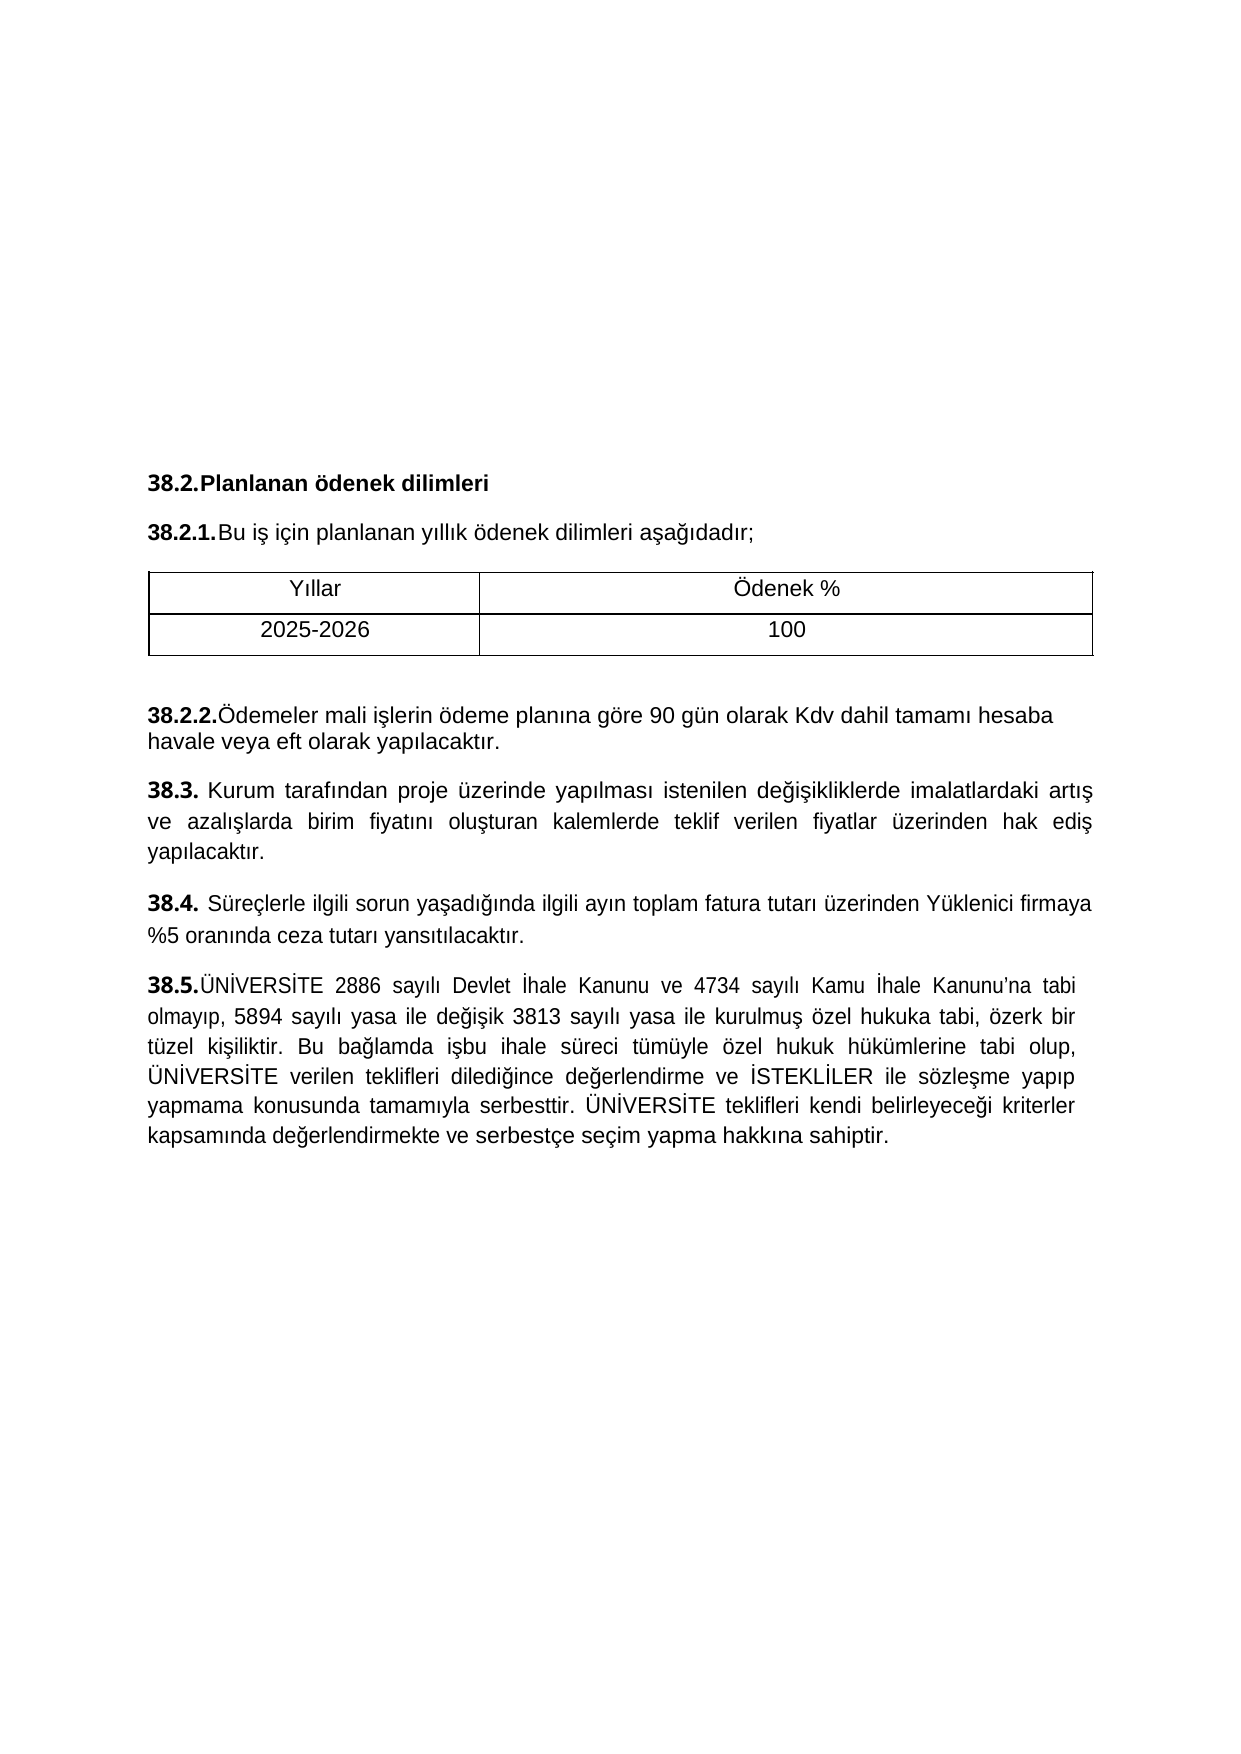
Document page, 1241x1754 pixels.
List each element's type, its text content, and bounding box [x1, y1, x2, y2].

list Bu iş için planlanan yıllık ödenek dilimleri aşağıdadır; [147, 518, 1105, 545]
text 38.2.2.Ödemeler mali işlerin ödeme planına göre 90 gün olarak Kdv dahil tamamı hesaba havale veya eft olarak yapılacaktır. [147, 702, 1105, 754]
table_cell 100 [480, 615, 1092, 655]
list Kurum tarafından proje üzerinde yapılması istenilen değişikliklerde imalatlardaki artış ve azalışlarda birim fiyatını oluşturan kalemlerde teklif verilen fiyatlar üzerinden hak ediş yapılacaktır. [147, 774, 1093, 864]
table_cell 2025-2026 [150, 615, 479, 655]
table_header Ödenek % [480, 573, 1092, 613]
list Süreçlerle ilgili sorun yaşadığında ilgili ayın toplam fatura tutarı üzerinden Yüklenici firmaya %5 oranında ceza tutarı yansıtılacaktır. [147, 887, 1093, 948]
list ÜNİVERSİTE 2886 sayılı Devlet İhale Kanunu ve 4734 sayılı Kamu İhale Kanunu’na tabi olmayıp, 5894 sayılı yasa ile değişik 3813 sayılı yasa ile kurulmuş özel hukuka tabi, özerk bir tüzel kişiliktir. Bu bağlamda işbu ihale süreci tümüyle özel hukuk hükümlerine tabi olup, ÜNİVERSİTE verilen teklifleri dilediğince değerlendirme ve İSTEKLİLER ile sözleşme yapıp yapmama konusunda tamamıyla serbesttir. ÜNİVERSİTE teklifleri kendi belirleyeceği kriterler kapsamında değerlendirmekte ve serbestçe seçim yapma hakkına sahiptir. [147, 969, 1076, 1148]
subtitle Planlanan ödenek dilimleri [147, 467, 1105, 498]
table_header Yıllar [150, 573, 479, 613]
